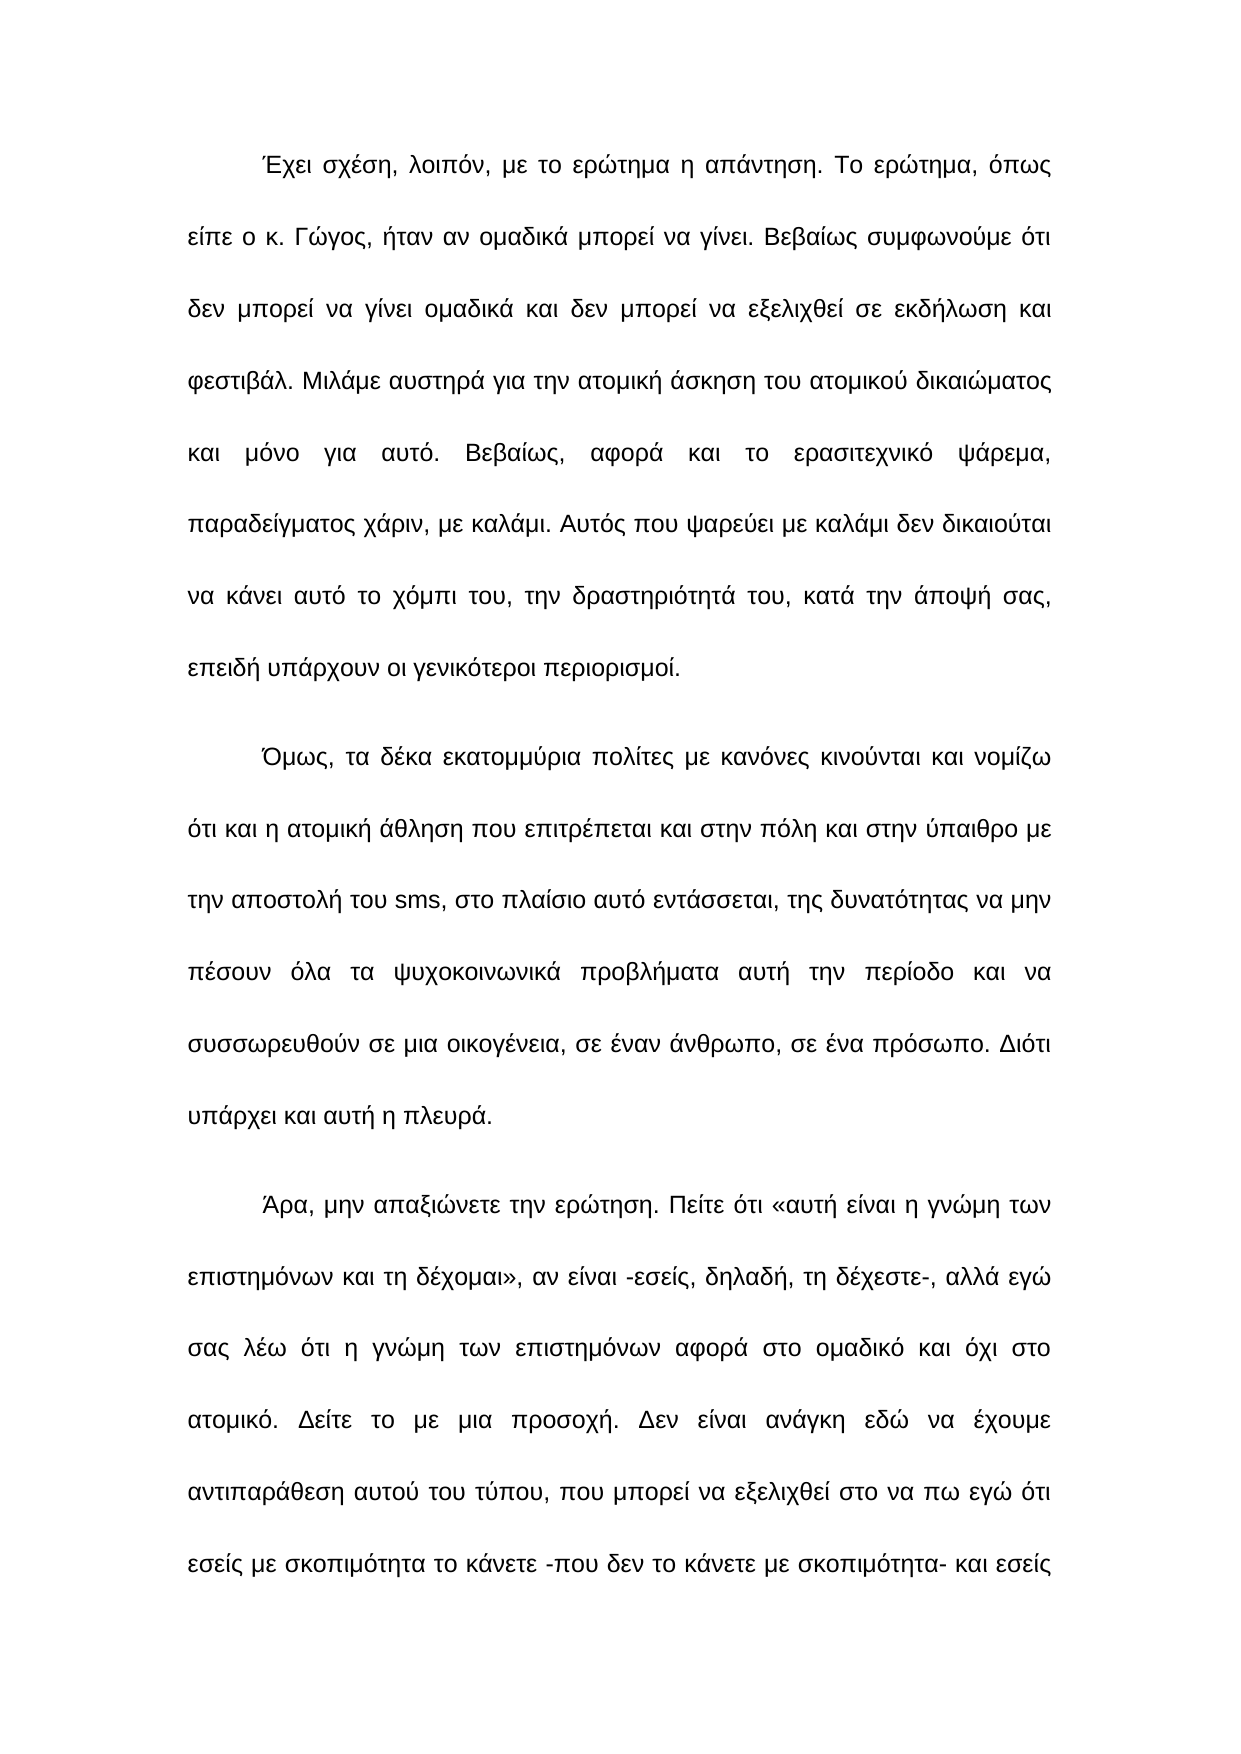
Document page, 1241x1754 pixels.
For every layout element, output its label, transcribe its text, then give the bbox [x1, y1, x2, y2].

text Έχει σχέση, λοιπόν, με το ερώτημα η απάντηση. Το ερώτημα, όπως είπε ο κ. Γώγος, ήταν αν ομαδικά μπορεί να γίνει. Βεβαίως συμφωνούμε ότι δεν μπορεί να γίνει ομαδικά και δεν μπορεί να εξελιχθεί σε εκδήλωση και φεστιβάλ. Μιλάμε αυστηρά για την ατομική άσκηση του ατομικού δικαιώματος και μόνο για αυτό. Βεβαίως, αφορά και το ερασιτεχνικό ψάρεμα, παραδείγματος χάριν, με καλάμι. Αυτός που ψαρεύει με καλάμι δεν δικαιούται να κάνει αυτό το χόμπι του, την δραστηριότητά του, κατά την άποψή σας, επειδή υπάρχουν οι γενικότεροι περιορισμοί. [187, 150, 1053, 682]
text Όμως, τα δέκα εκατομμύρια πολίτες με κανόνες κινούνται και νομίζω ότι και η ατομική άθληση που επιτρέπεται και στην πόλη και στην ύπαιθρο με την αποστολή του sms, στο πλαίσιο αυτό εντάσσεται, της δυνατότητας να μην πέσουν όλα τα ψυχοκοινωνικά προβλήματα αυτή την περίοδο και να συσσωρευθούν σε μια οικογένεια, σε έναν άνθρωπο, σε ένα πρόσωπο. Διότι υπάρχει και αυτή η πλευρά. [187, 742, 1053, 1130]
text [187, 1189, 1053, 1578]
